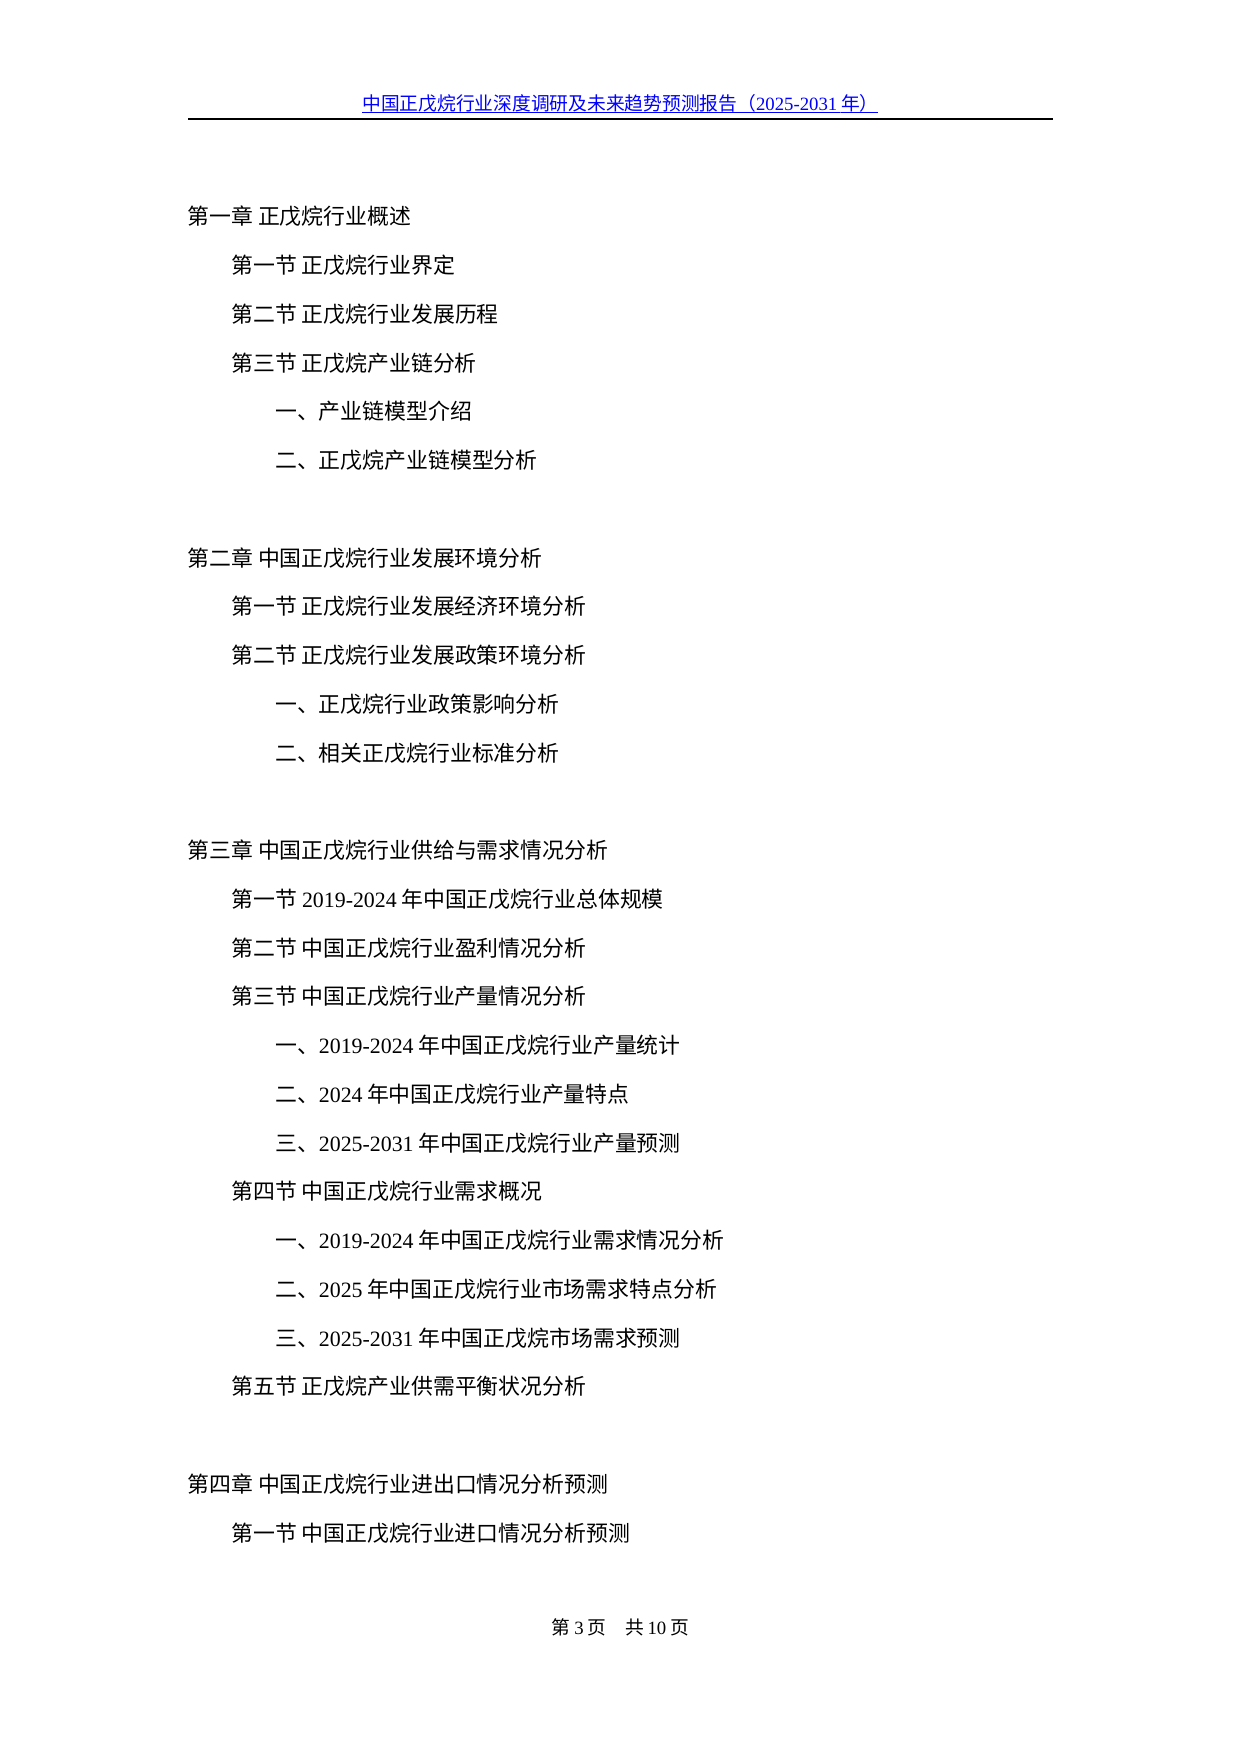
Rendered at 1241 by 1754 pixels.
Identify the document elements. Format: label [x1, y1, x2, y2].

text [187, 150, 1053, 1548]
